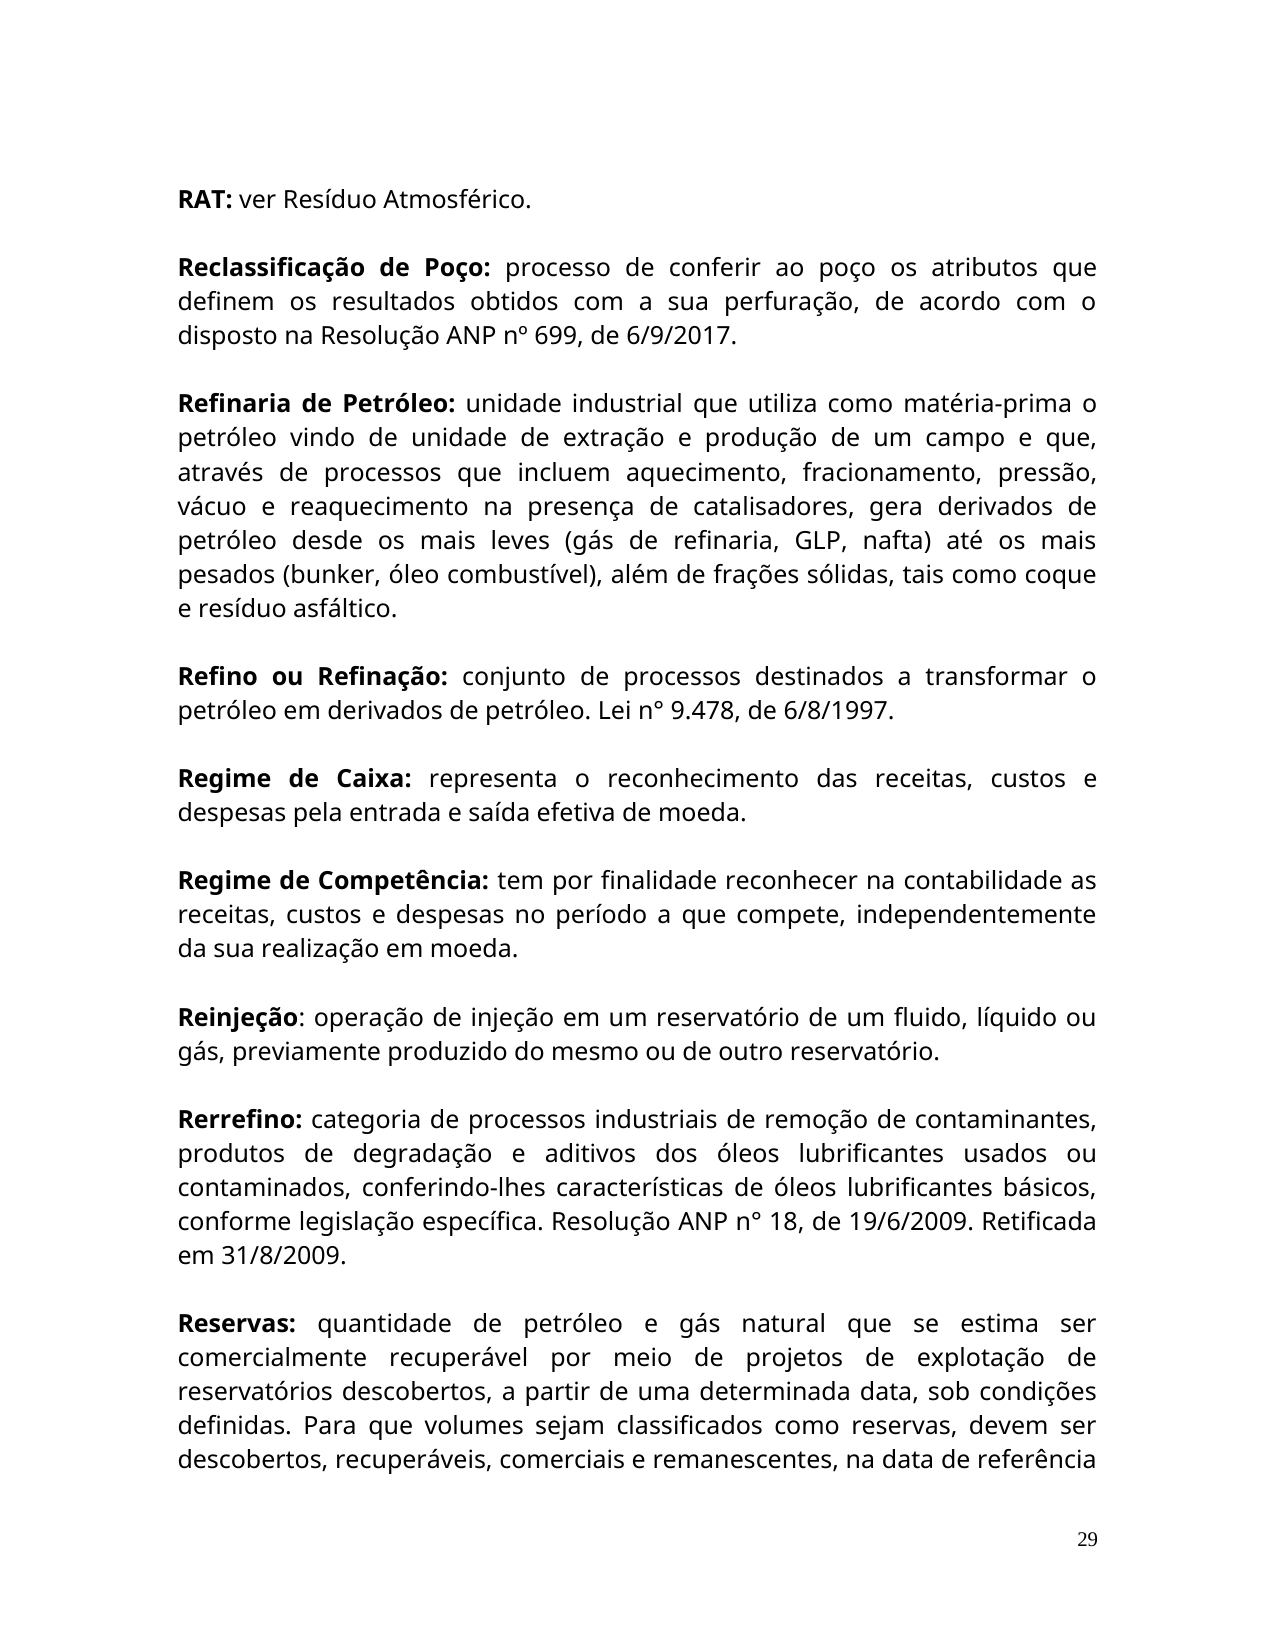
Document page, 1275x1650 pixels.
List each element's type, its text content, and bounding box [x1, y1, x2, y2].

text Regime de Competência: tem por finalidade reconhecer na contabilidade as receitas, custos e despesas no período a que compete, independentemente da sua realização em moeda. [177, 863, 1098, 965]
text Regime de Caixa: representa o reconhecimento das receitas, custos e despesas pela entrada e saída efetiva de moeda. [177, 761, 1098, 829]
text Rerrefino: categoria de processos industriais de remoção de contaminantes, produtos de degradação e aditivos dos óleos lubrificantes usados ou contaminados, conferindo-lhes características de óleos lubrificantes básicos, conforme legislação específica. Resolução ANP n° 18, de 19/6/2009. Retificada em 31/8/2009. [177, 1101, 1098, 1272]
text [177, 1306, 1098, 1476]
subtitle Refinaria de Petróleo: unidade industrial que utiliza como matéria-prima o petróleo vindo de unidade de extração e produção de um campo e que, através de processos que incluem aquecimento, fracionamento, pressão, vácuo e reaquecimento na presença de catalisadores, gera derivados de petróleo desde os mais leves (gás de refinaria, GLP, nafta) até os mais pesados (bunker, óleo combustível), além de frações sólidas, tais como coque e resíduo asfáltico. [177, 386, 1098, 624]
text Refino ou Refinação: conjunto de processos destinados a transformar o petróleo em derivados de petróleo. Lei n° 9.478, de 6/8/1997. [177, 658, 1098, 727]
text Reclassificação de Poço: processo de conferir ao poço os atributos que definem os resultados obtidos com a sua perfuração, de acordo com o disposto na Resolução ANP nº 699, de 6/9/2017. [177, 250, 1098, 352]
text Reinjeção: operação de injeção em um reservatório de um fluido, líquido ou gás, previamente produzido do mesmo ou de outro reservatório. [177, 999, 1098, 1067]
text RAT: ver Resíduo Atmosférico. [177, 182, 1098, 216]
